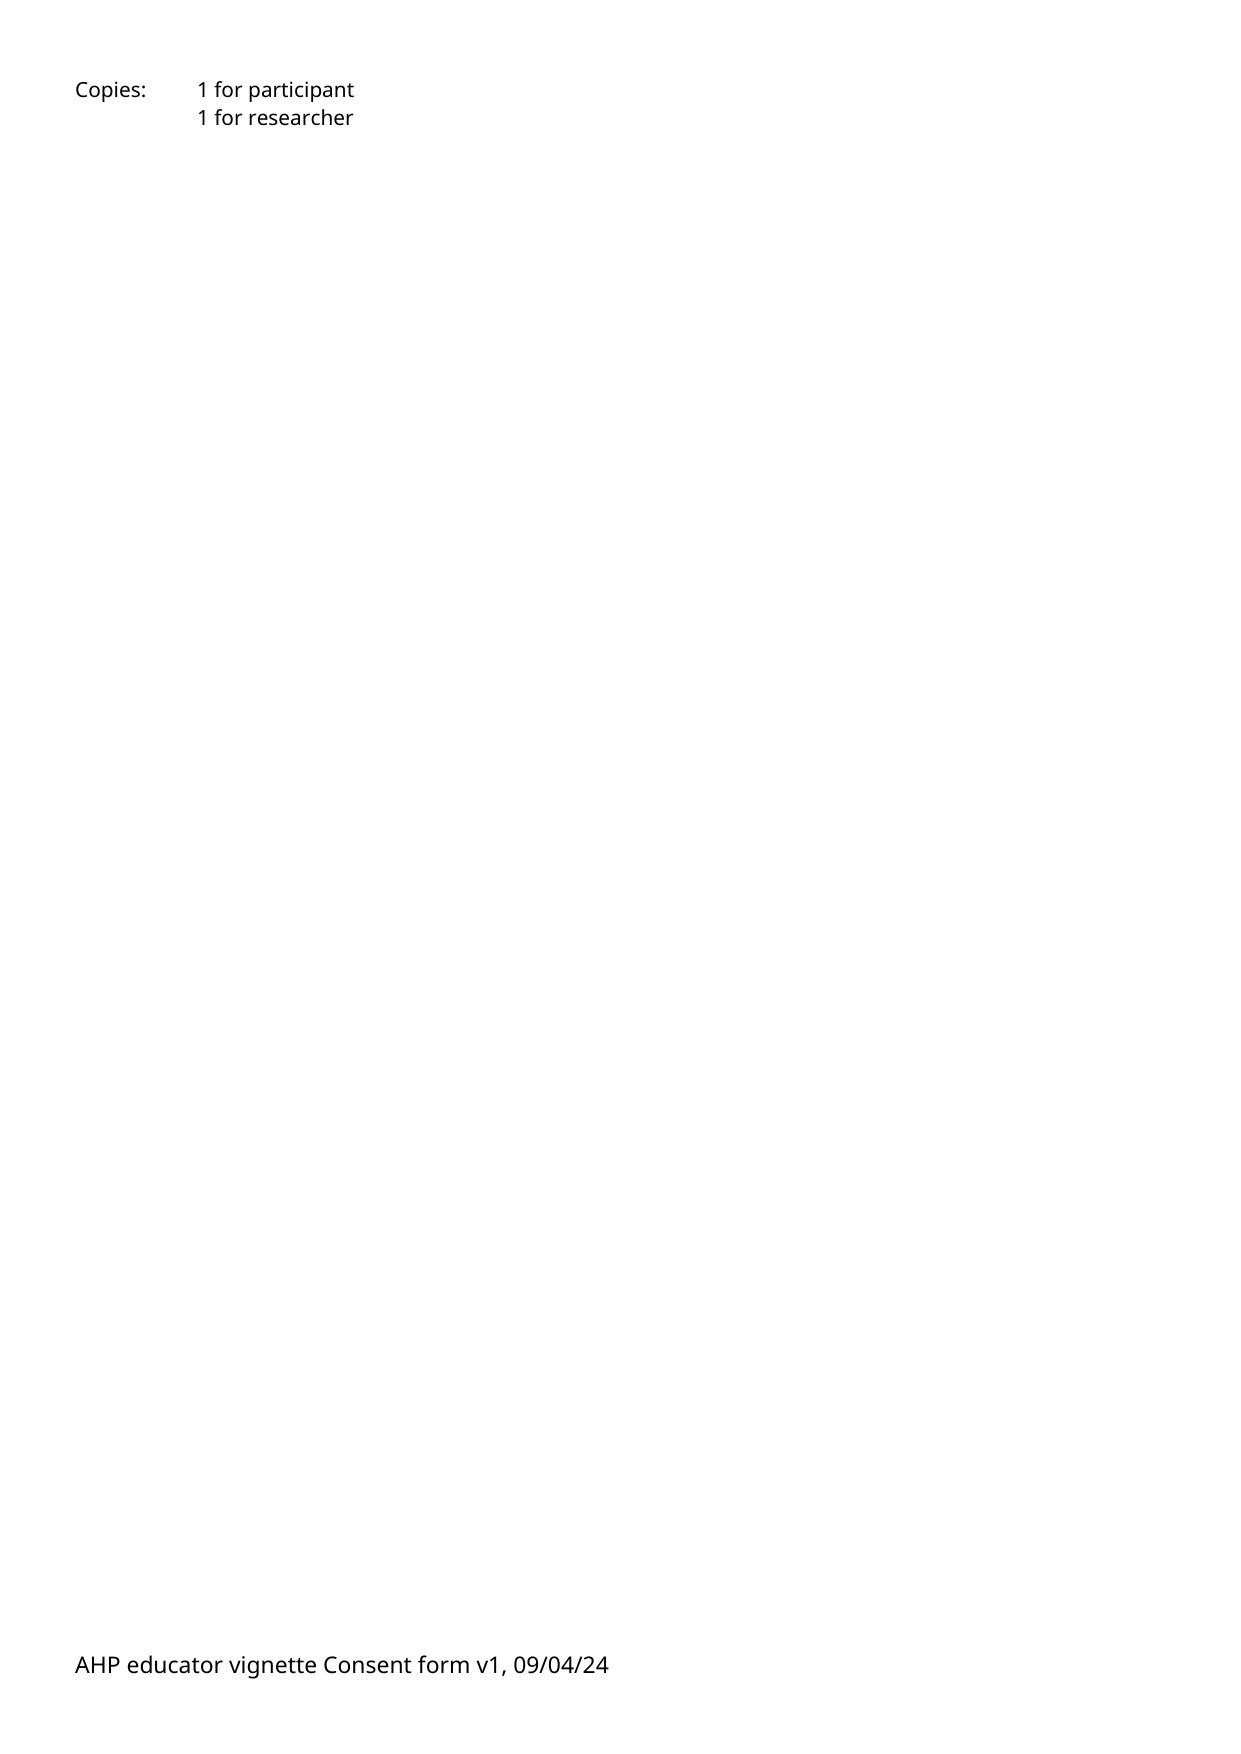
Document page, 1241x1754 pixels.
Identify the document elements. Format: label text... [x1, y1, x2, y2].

text Copies: 1 for participant [75, 75, 1165, 103]
text 1 for researcher [75, 103, 1165, 132]
